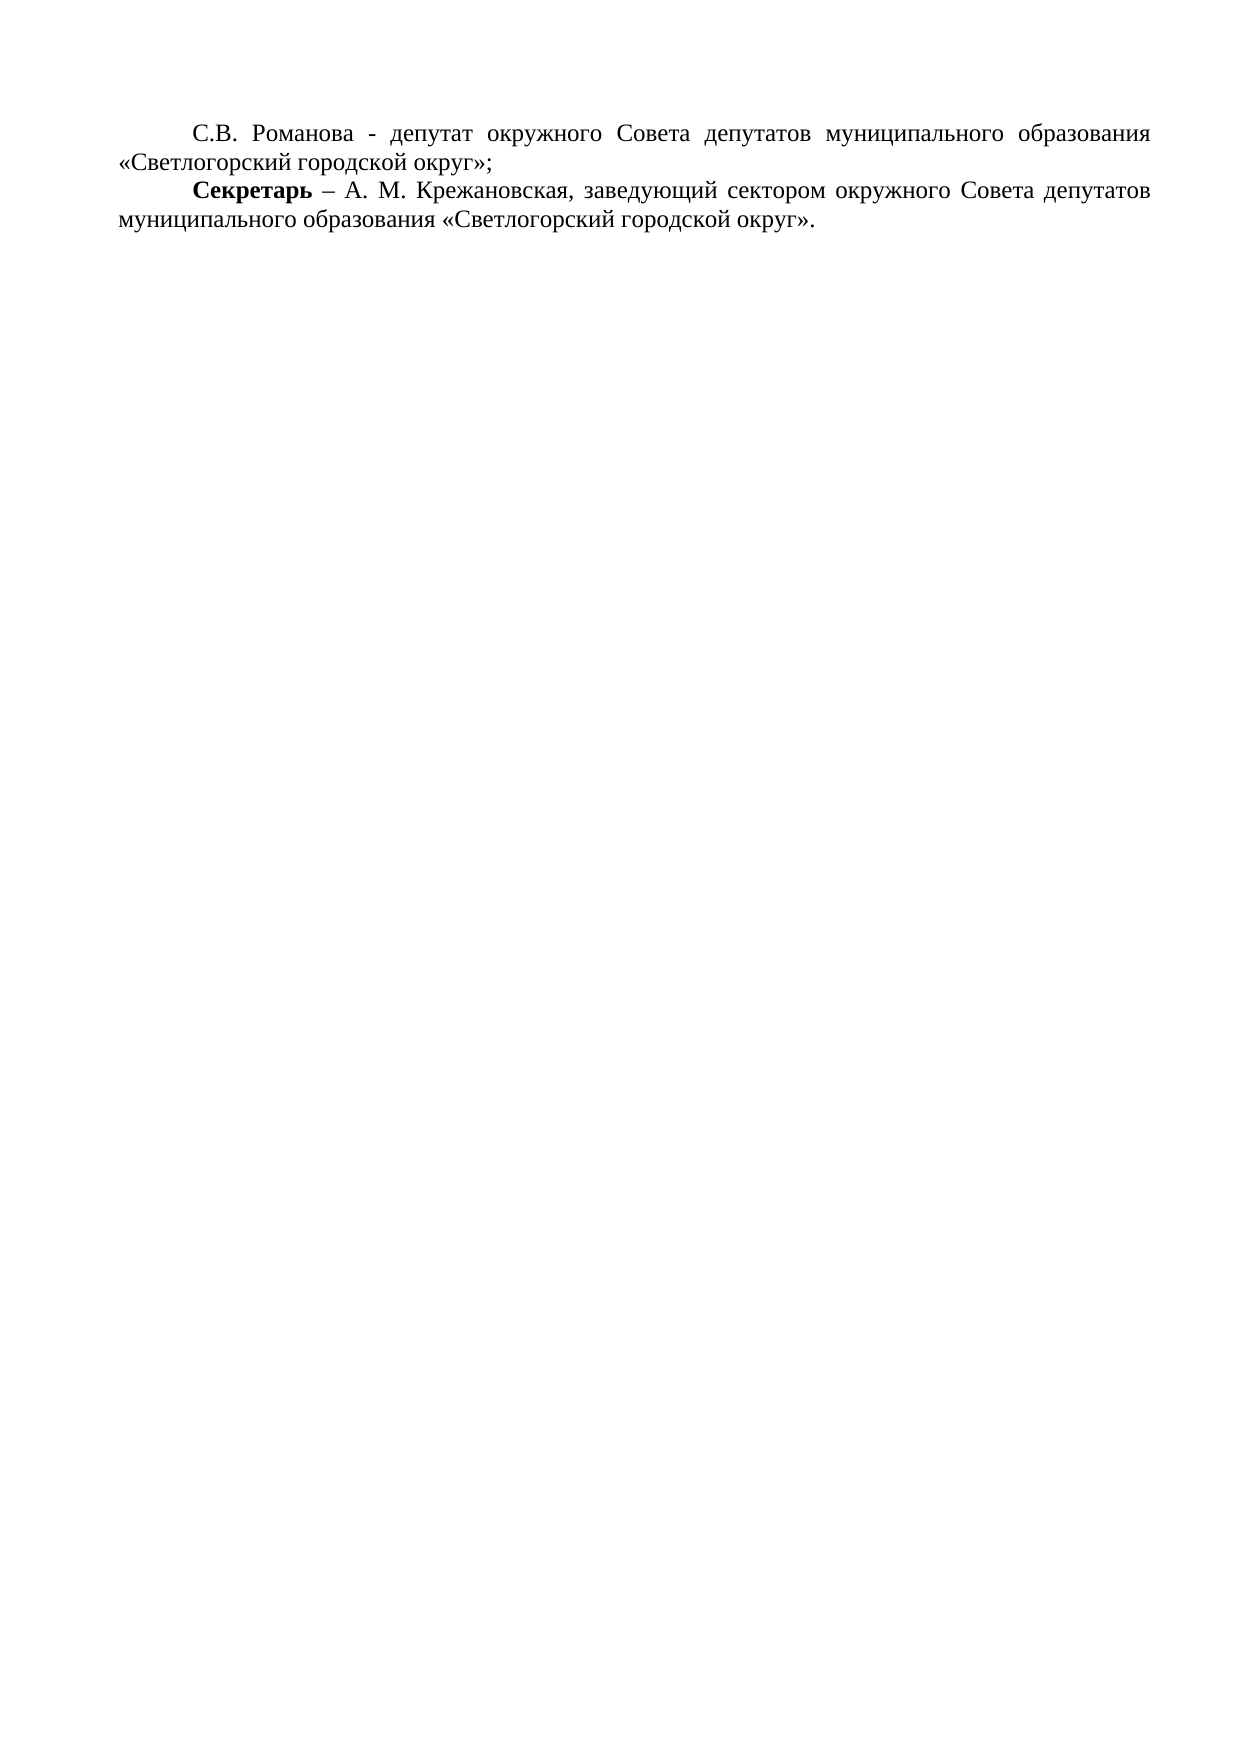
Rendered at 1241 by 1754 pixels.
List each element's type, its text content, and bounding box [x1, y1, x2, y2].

text С.В. Романова - депутат окружного Совета депутатов муниципального образования «Светлогорский городской округ»; [118, 118, 1152, 176]
text Секретарь – А. М. Крежановская, заведующий сектором окружного Совета депутатов муниципального образования «Светлогорский городской округ». [118, 176, 1152, 233]
